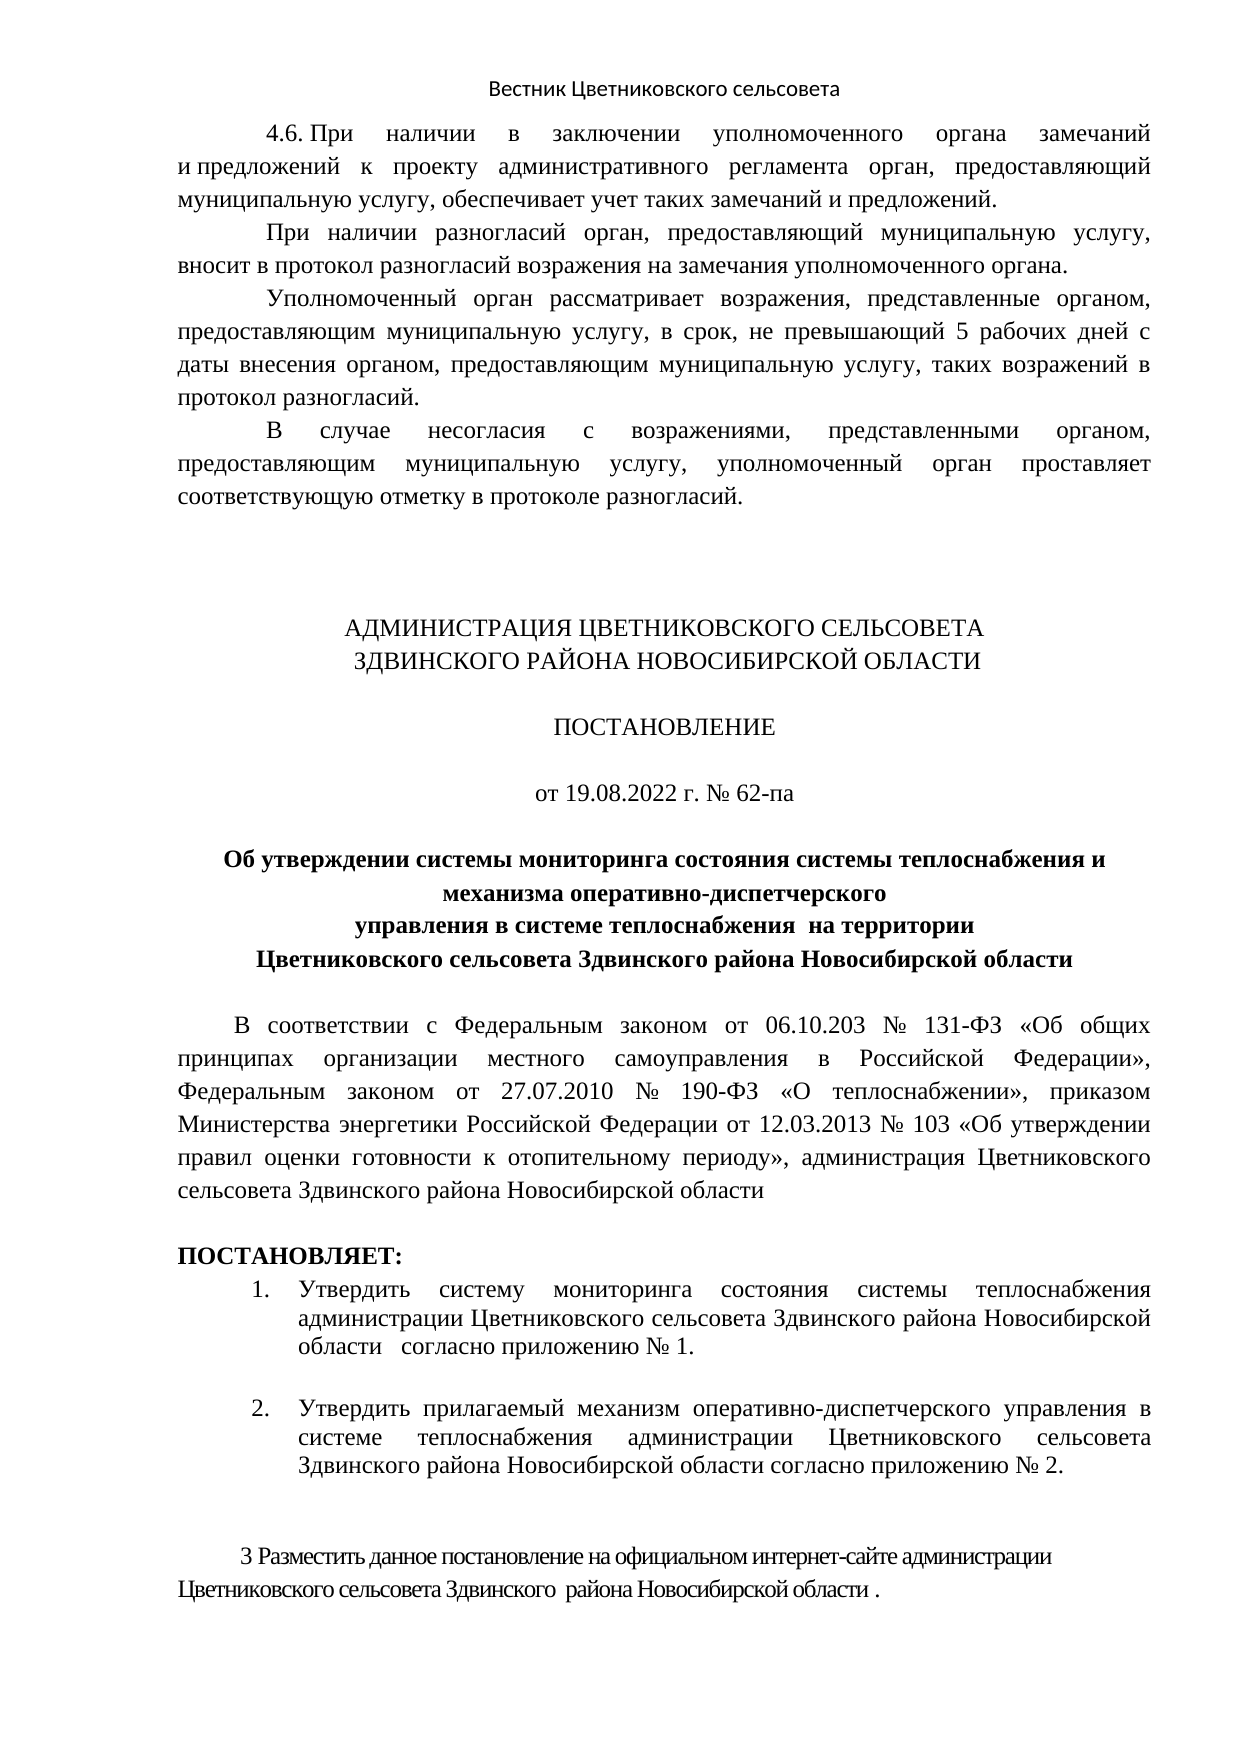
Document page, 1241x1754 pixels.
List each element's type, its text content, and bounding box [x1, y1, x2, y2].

text ПОСТАНОВЛЕНИЕ [177, 712, 1152, 741]
text Цветниковского сельсовета Здвинского района Новосибирской области . [177, 1574, 1152, 1603]
text управления в системе теплоснабжения на территории [177, 911, 1152, 939]
text 4.6. При наличии в заключении уполномоченного органа замечаний и предложений к проекту административного регламента орган, предоставляющий муниципальную услугу, обеспечивает учет таких замечаний и предложений. [177, 118, 1152, 213]
text АДМИНИСТРАЦИЯ ЦВЕТНИКОВСКОГО СЕЛЬСОВЕТА [177, 613, 1152, 642]
text В соответствии с Федеральным законом от 06.10.203 № 131-ФЗ «Об общих принципах организации местного самоуправления в Российской Федерации», Федеральным законом от 27.07.2010 № 190-ФЗ «О теплоснабжении», приказом Министерства энергетики Российской Федерации от 12.03.2013 № 103 «Об утверждении правил оценки готовности к отопительному периоду», администрация Цветниковского сельсовета Здвинского района Новосибирской области [177, 1010, 1152, 1203]
text от 19.08.2022 г. № 62-па [177, 778, 1152, 807]
text В случае несогласия с возражениями, представленными органом, предоставляющим муниципальную услугу, уполномоченный орган проставляет соответствующую отметку в протоколе разногласий. [177, 415, 1152, 510]
list Утвердить прилагаемый механизм оперативно-диспетчерского управления в системе теплоснабжения администрации Цветниковского сельсовета Здвинского района Новосибирской области согласно приложению № 2. [251, 1393, 1152, 1479]
text Цветниковского сельсовета Здвинского района Новосибирской области [177, 944, 1152, 972]
text При наличии разногласий орган, предоставляющий муниципальную услугу, вносит в протокол разногласий возражения на замечания уполномоченного органа. [177, 217, 1152, 279]
text Об утверждении системы мониторинга состояния системы теплоснабжения и механизма оперативно-диспетчерского [177, 844, 1152, 906]
text 3 Разместить данное постановление на официальном интернет-сайте администрации [177, 1541, 1152, 1570]
list Утвердить систему мониторинга состояния системы теплоснабжения администрации Цветниковского сельсовета Здвинского района Новосибирской области согласно приложению № 1. [251, 1274, 1152, 1360]
text ПОСТАНОВЛЯЕТ: [177, 1241, 1152, 1269]
text ЗДВИНСКОГО РАЙОНА НОВОСИБИРСКОЙ ОБЛАСТИ [177, 646, 1152, 675]
text Уполномоченный орган рассматривает возражения, представленные органом, предоставляющим муниципальную услугу, в срок, не превышающий 5 рабочих дней с даты внесения органом, предоставляющим муниципальную услугу, таких возражений в протокол разногласий. [177, 283, 1152, 411]
